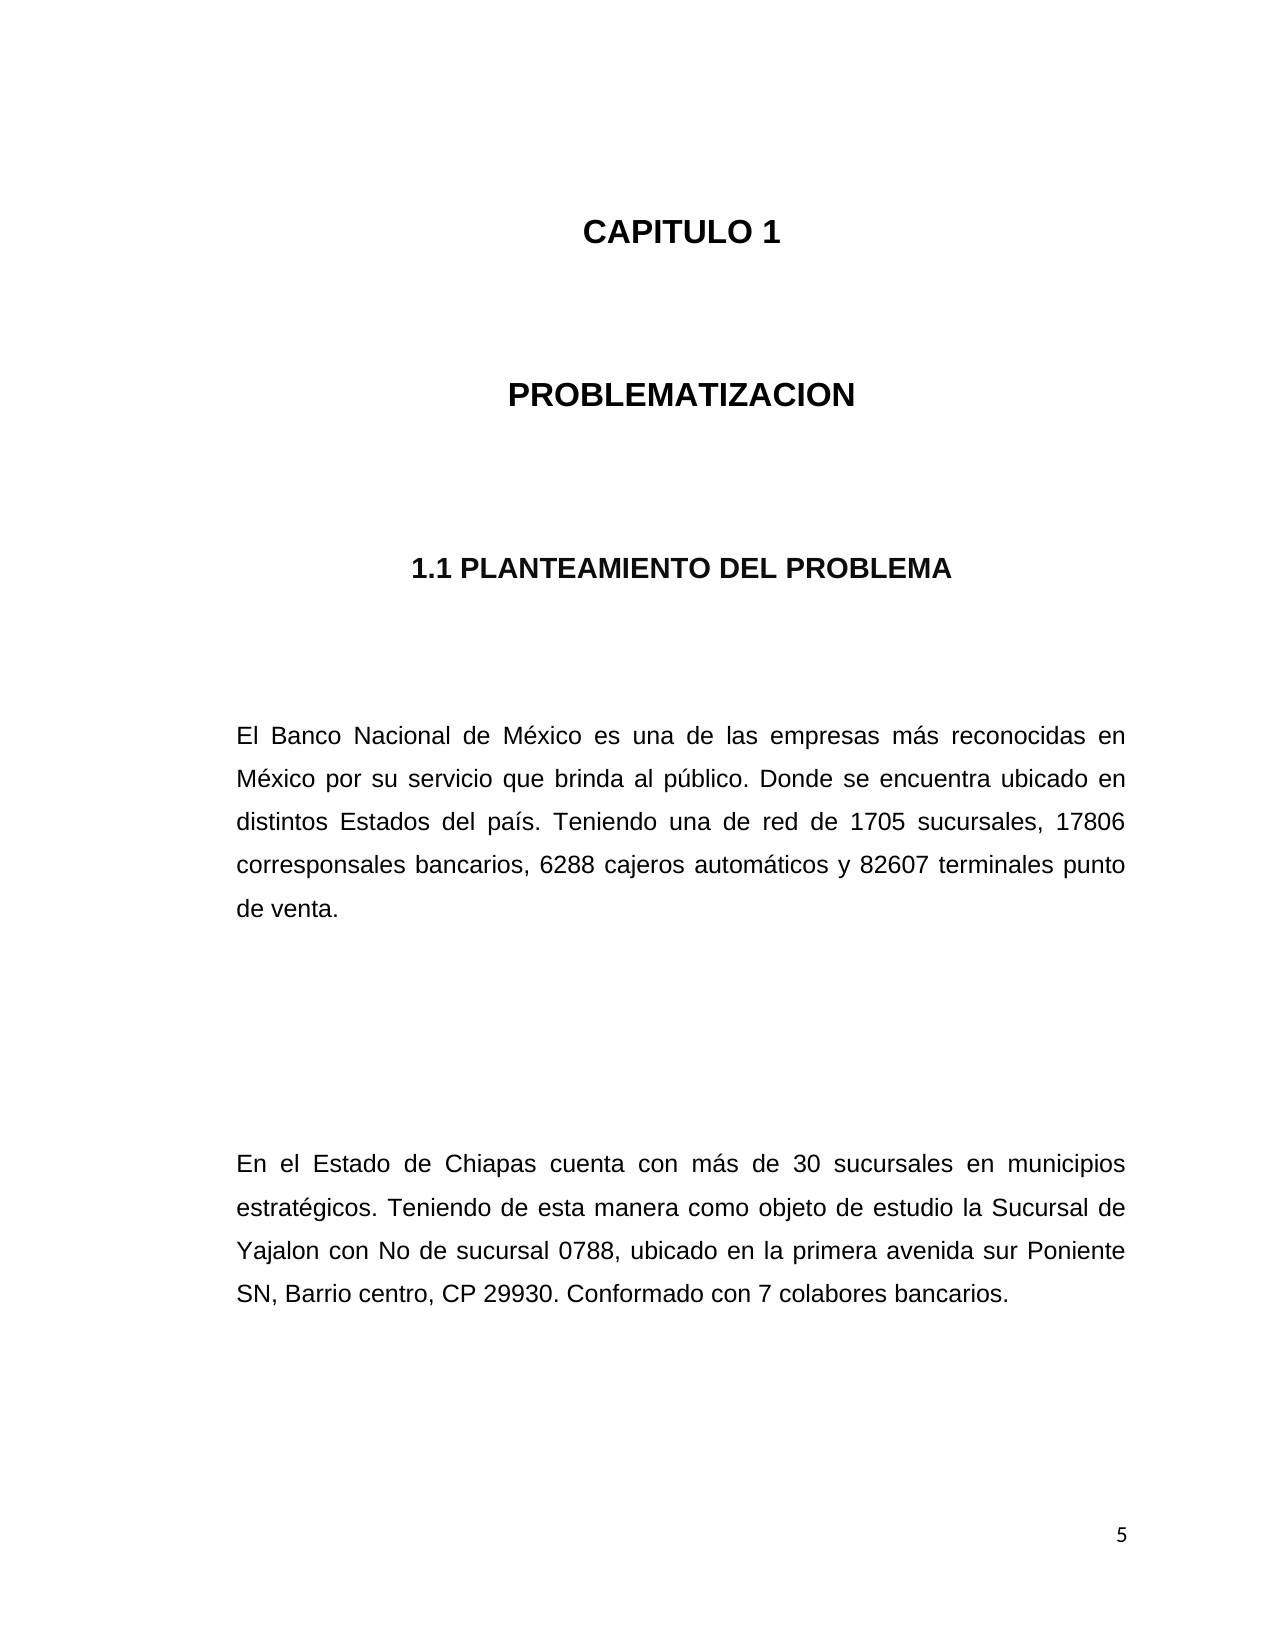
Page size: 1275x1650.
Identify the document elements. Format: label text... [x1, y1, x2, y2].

subtitle PLANTEAMIENTO DEL PROBLEMA [236, 551, 1127, 585]
subtitle CAPITULO 1 [236, 212, 1127, 250]
text En el Estado de Chiapas cuenta con más de 30 sucursales en municipios estratégicos. Teniendo de esta manera como objeto de estudio la Sucursal de Yajalon con No de sucursal 0788, ubicado en la primera avenida sur Poniente SN, Barrio centro, CP 29930. Conformado con 7 colabores bancarios. [236, 1149, 1127, 1307]
subtitle PROBLEMATIZACION [236, 375, 1127, 414]
text El Banco Nacional de México es una de las empresas más reconocidas en México por su servicio que brinda al público. Donde se encuentra ubicado en distintos Estados del país. Teniendo una de red de 1705 sucursales, 17806 corresponsales bancarios, 6288 cajeros automáticos y 82607 terminales punto de venta. [236, 721, 1127, 922]
